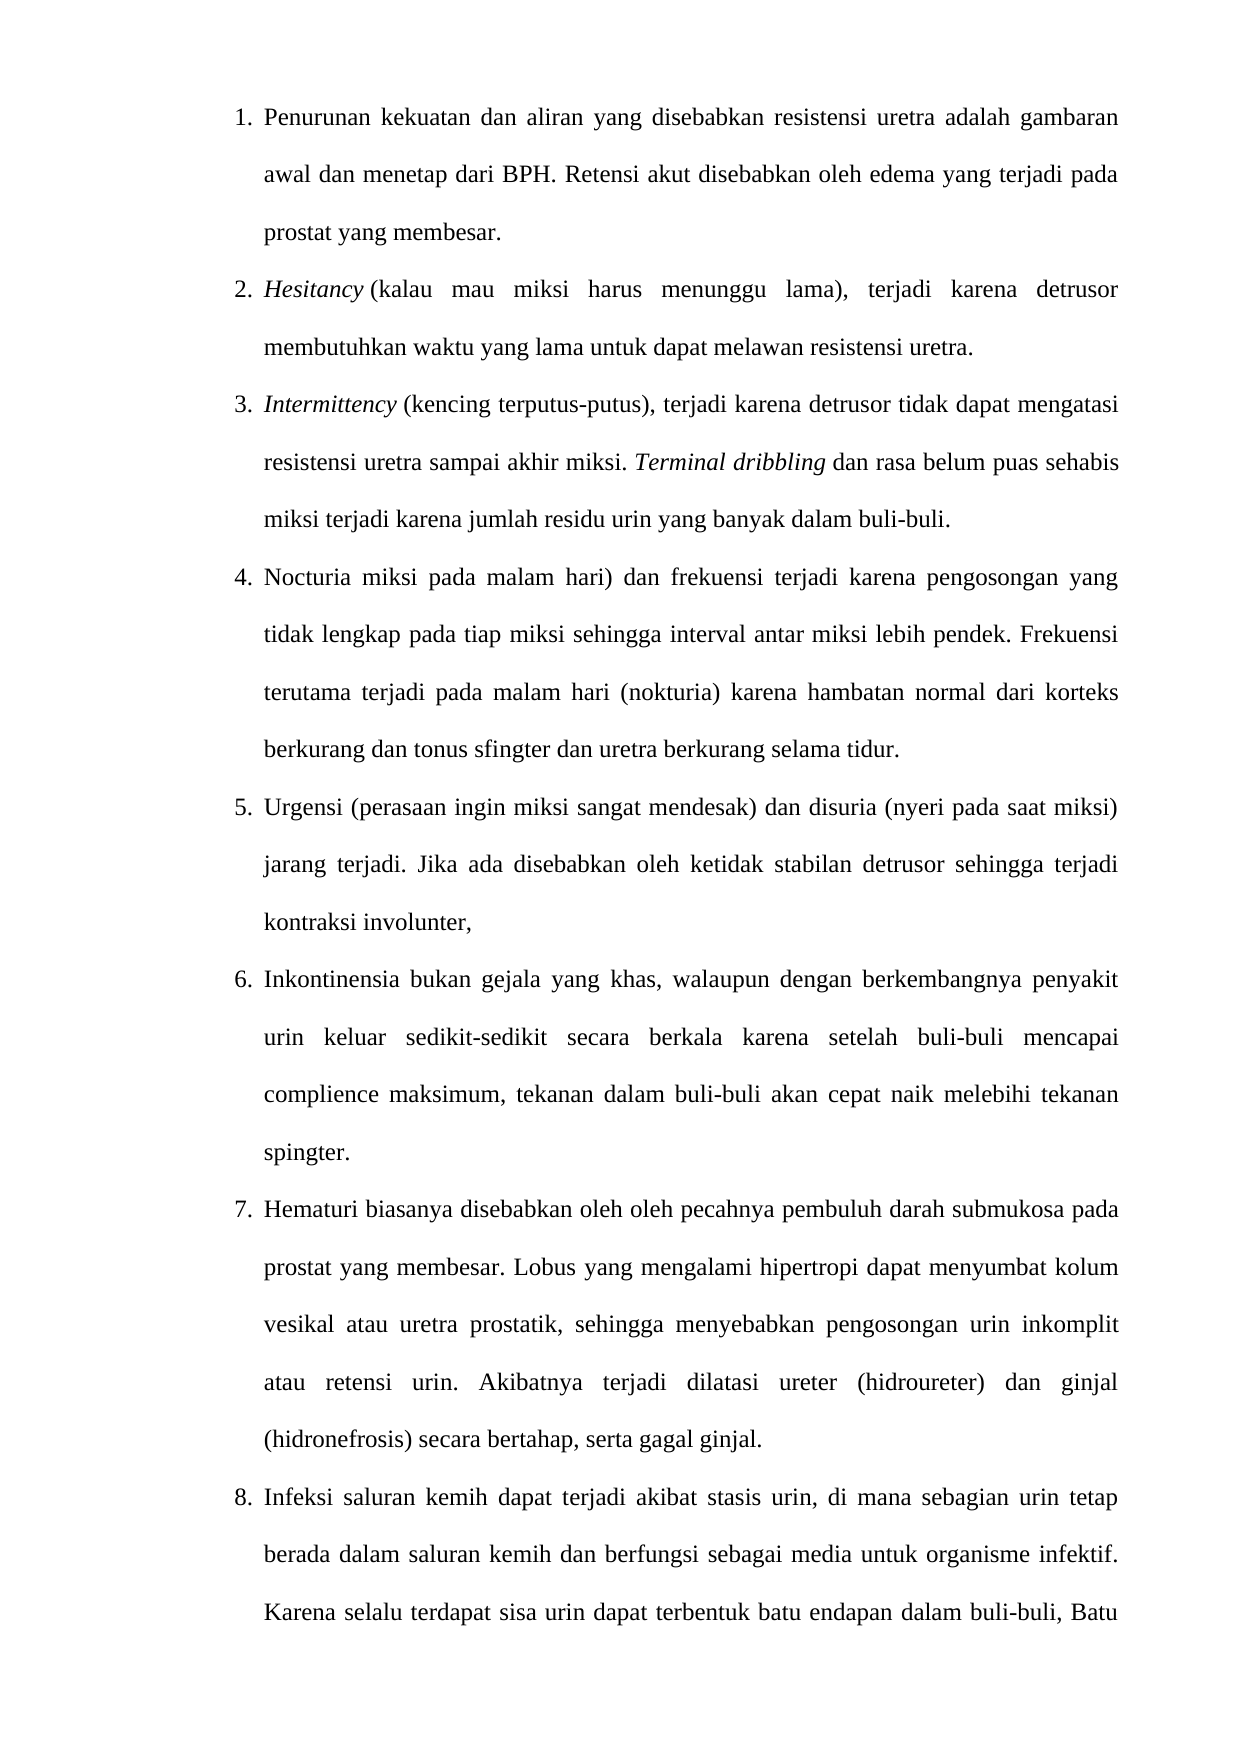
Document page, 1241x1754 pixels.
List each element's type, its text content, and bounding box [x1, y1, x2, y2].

list Nocturia miksi pada malam hari) dan frekuensi terjadi karena pengosongan yang tidak lengkap pada tiap miksi sehingga interval antar miksi lebih pendek. Frekuensi terutama terjadi pada malam hari (nokturia) karena hambatan normal dari korteks berkurang dan tonus sfingter dan uretra berkurang selama tidur. [234, 562, 1119, 763]
list Intermittency (kencing terputus-putus), terjadi karena detrusor tidak dapat mengatasi resistensi uretra sampai akhir miksi. Terminal dribbling dan rasa belum puas sehabis miksi terjadi karena jumlah residu urin yang banyak dalam buli-buli. [234, 389, 1119, 533]
list Penurunan kekuatan dan aliran yang disebabkan resistensi uretra adalah gambaran awal dan menetap dari BPH. Retensi akut disebabkan oleh edema yang terjadi pada prostat yang membesar. [234, 102, 1119, 246]
list Urgensi (perasaan ingin miksi sangat mendesak) dan disuria (nyeri pada saat miksi) jarang terjadi. Jika ada disebabkan oleh ketidak stabilan detrusor sehingga terjadi kontraksi involunter, [234, 792, 1119, 936]
list Inkontinensia bukan gejala yang khas, walaupun dengan berkembangnya penyakit urin keluar sedikit-sedikit secara berkala karena setelah buli-buli mencapai complience maksimum, tekanan dalam buli-buli akan cepat naik melebihi tekanan spingter. [234, 964, 1119, 1166]
list Hesitancy (kalau mau miksi harus menunggu lama), terjadi karena detrusor membutuhkan waktu yang lama untuk dapat melawan resistensi uretra. [234, 274, 1119, 361]
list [234, 1482, 1119, 1626]
list Hematuri biasanya disebabkan oleh oleh pecahnya pembuluh darah submukosa pada prostat yang membesar. Lobus yang mengalami hipertropi dapat menyumbat kolum vesikal atau uretra prostatik, sehingga menyebabkan pengosongan urin inkomplit atau retensi urin. Akibatnya terjadi dilatasi ureter (hidroureter) dan ginjal (hidronefrosis) secara bertahap, serta gagal ginjal. [234, 1194, 1119, 1453]
